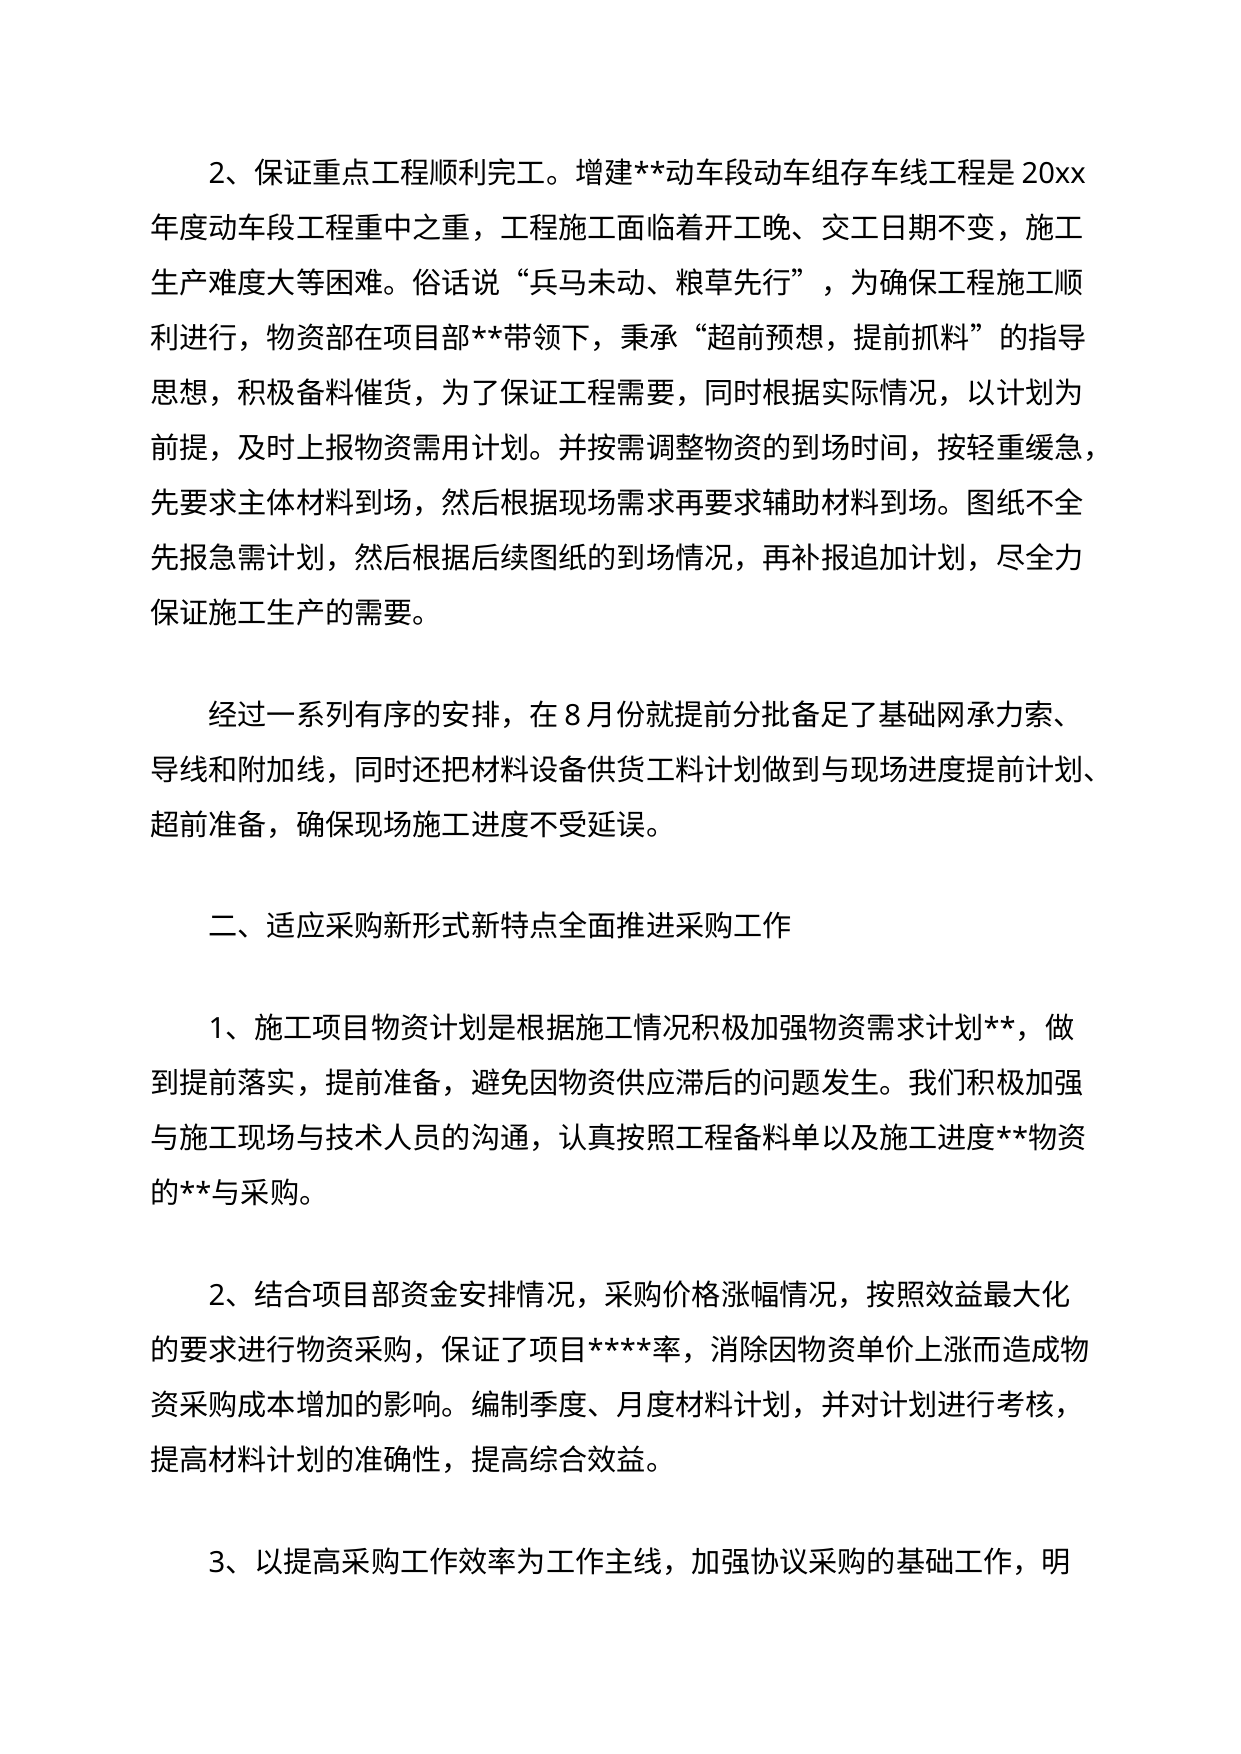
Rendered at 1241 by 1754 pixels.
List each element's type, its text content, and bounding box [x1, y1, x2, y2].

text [150, 1538, 1090, 1581]
text 1、施工项目物资计划是根据施工情况积极加强物资需求计划**，做到提前落实，提前准备，避免因物资供应滞后的问题发生。我们积极加强与施工现场与技术人员的沟通，认真按照工程备料单以及施工进度**物资的**与采购。 [150, 1004, 1090, 1212]
text 2、保证重点工程顺利完工。增建**动车段动车组存车线工程是20xx年度动车段工程重中之重，工程施工面临着开工晚、交工日期不变，施工生产难度大等困难。俗话说“兵马未动、粮草先行”，为确保工程施工顺利进行，物资部在项目部**带领下，秉承“超前预想，提前抓料”的指导思想，积极备料催货，为了保证工程需要，同时根据实际情况，以计划为前提，及时上报物资需用计划。并按需调整物资的到场时间，按轻重缓急，先要求主体材料到场，然后根据现场需求再要求辅助材料到场。图纸不全先报急需计划，然后根据后续图纸的到场情况，再补报追加计划，尽全力保证施工生产的需要。 [150, 150, 1090, 632]
text 2、结合项目部资金安排情况，采购价格涨幅情况，按照效益最大化的要求进行物资采购，保证了项目****率，消除因物资单价上涨而造成物资采购成本增加的影响。编制季度、月度材料计划，并对计划进行考核，提高材料计划的准确性，提高综合效益。 [150, 1271, 1090, 1479]
text 经过一系列有序的安排，在8月份就提前分批备足了基础网承力索、导线和附加线，同时还把材料设备供货工料计划做到与现场进度提前计划、超前准备，确保现场施工进度不受延误。 [150, 691, 1090, 843]
text 二、适应采购新形式新特点全面推进采购工作 [150, 903, 1090, 945]
